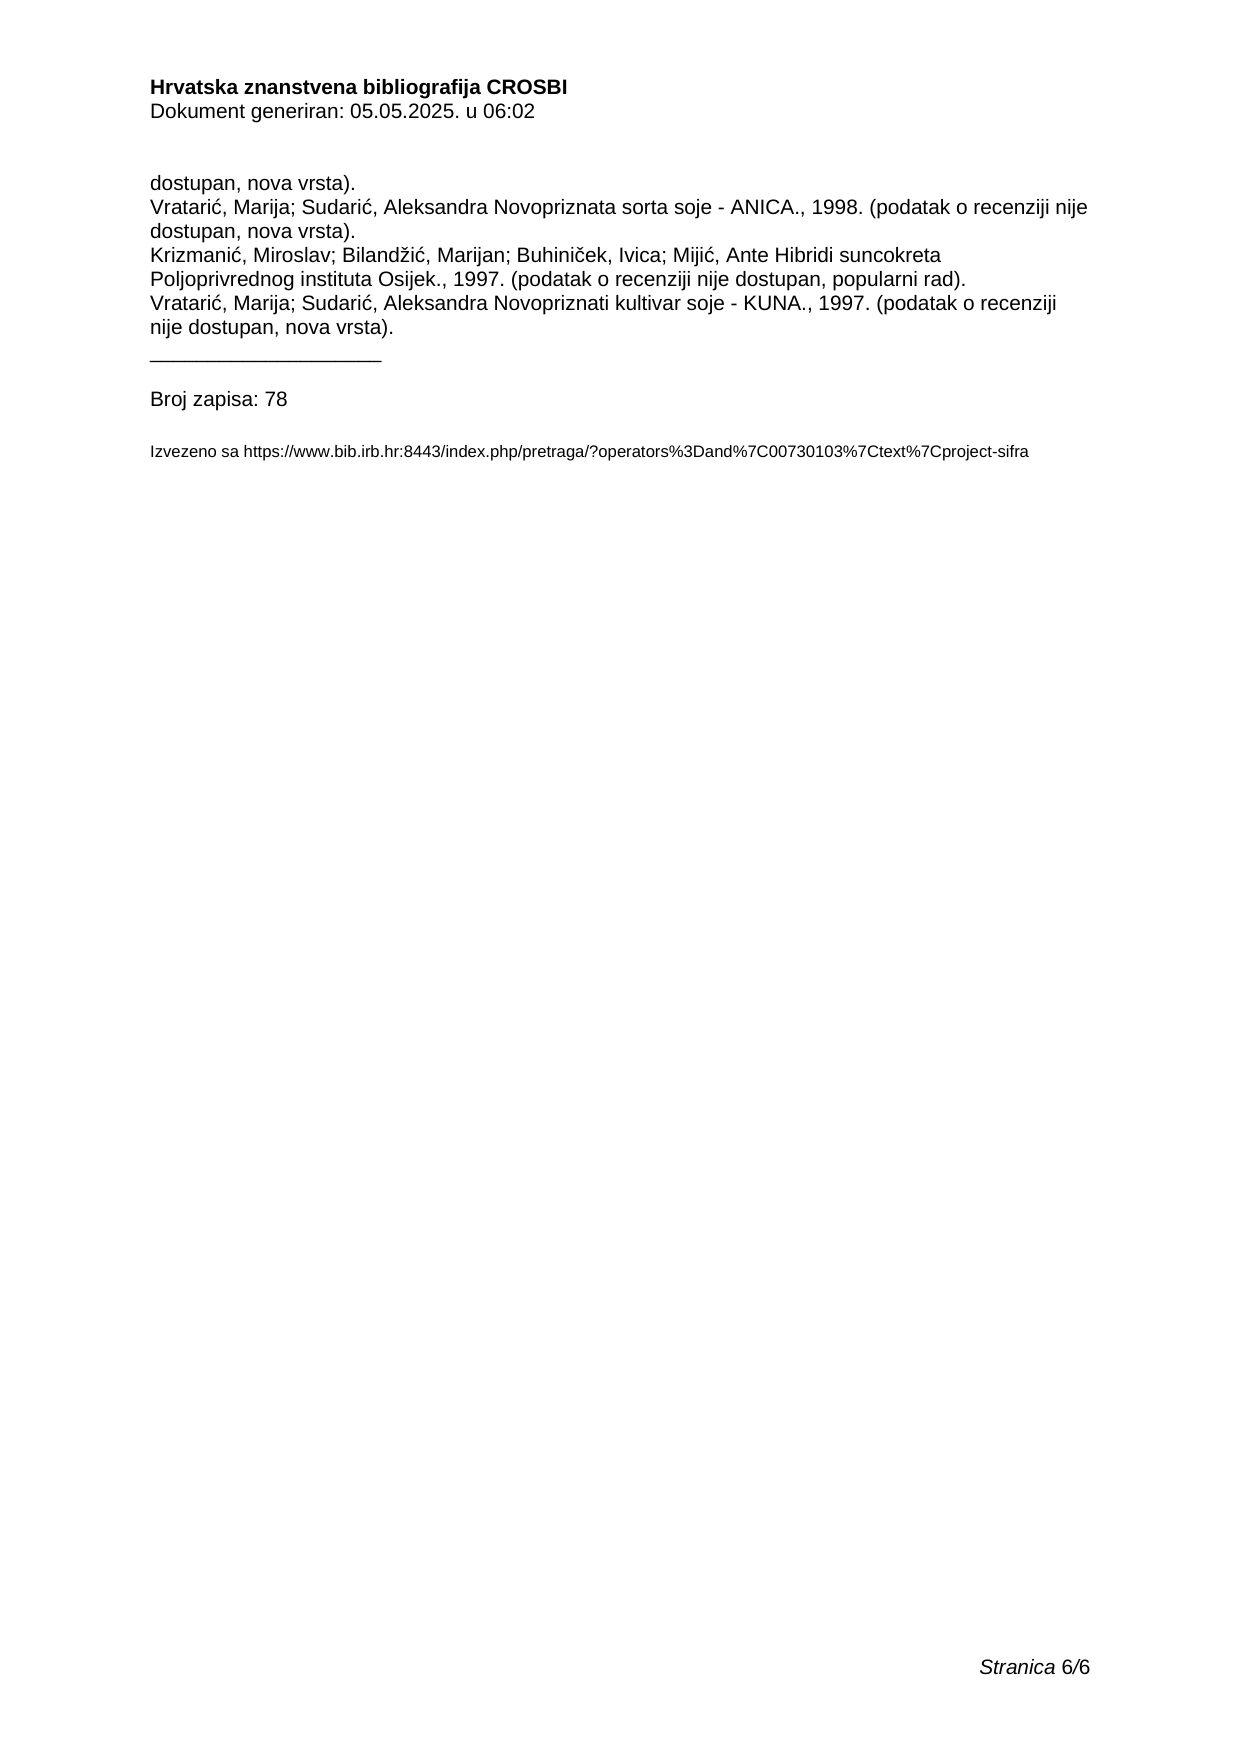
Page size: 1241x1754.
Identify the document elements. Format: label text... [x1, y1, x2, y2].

text ____________________ [150, 339, 1090, 363]
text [150, 171, 1090, 195]
text Vratarić, Marija; Sudarić, Aleksandra [150, 195, 1090, 243]
text Vratarić, Marija; Sudarić, Aleksandra [150, 291, 1090, 339]
text Krizmanić, Miroslav; Bilandžić, Marijan; Buhiniček, Ivica; Mijić, Ante [150, 243, 1090, 291]
text Broj zapisa: 78 [150, 387, 1090, 411]
text Izvezeno sa https://www.bib.irb.hr:8443/index.php/pretraga/?operators%3Dand%7C00730103%7Ctext%7Cproject-sifra [150, 442, 1090, 461]
